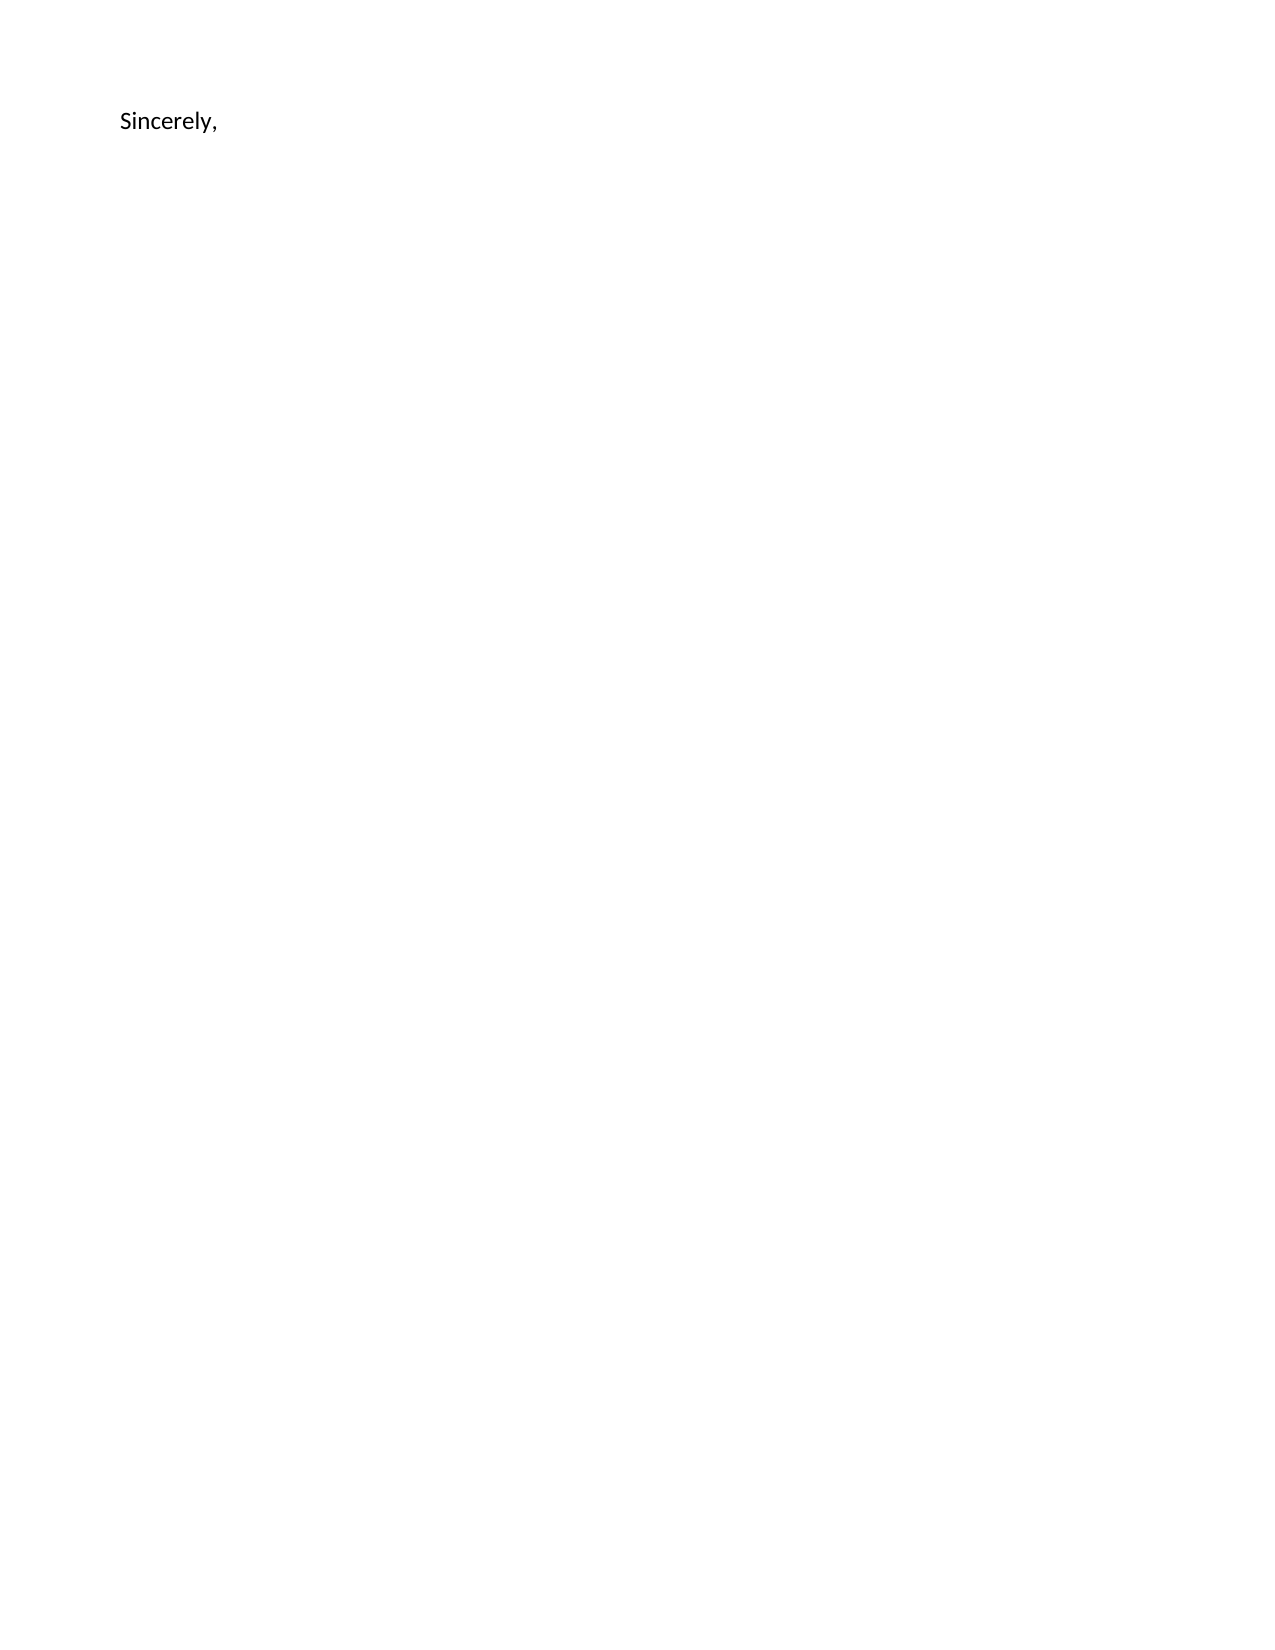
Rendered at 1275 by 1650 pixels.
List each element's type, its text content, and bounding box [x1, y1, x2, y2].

text Sincerely, [120, 105, 1155, 136]
